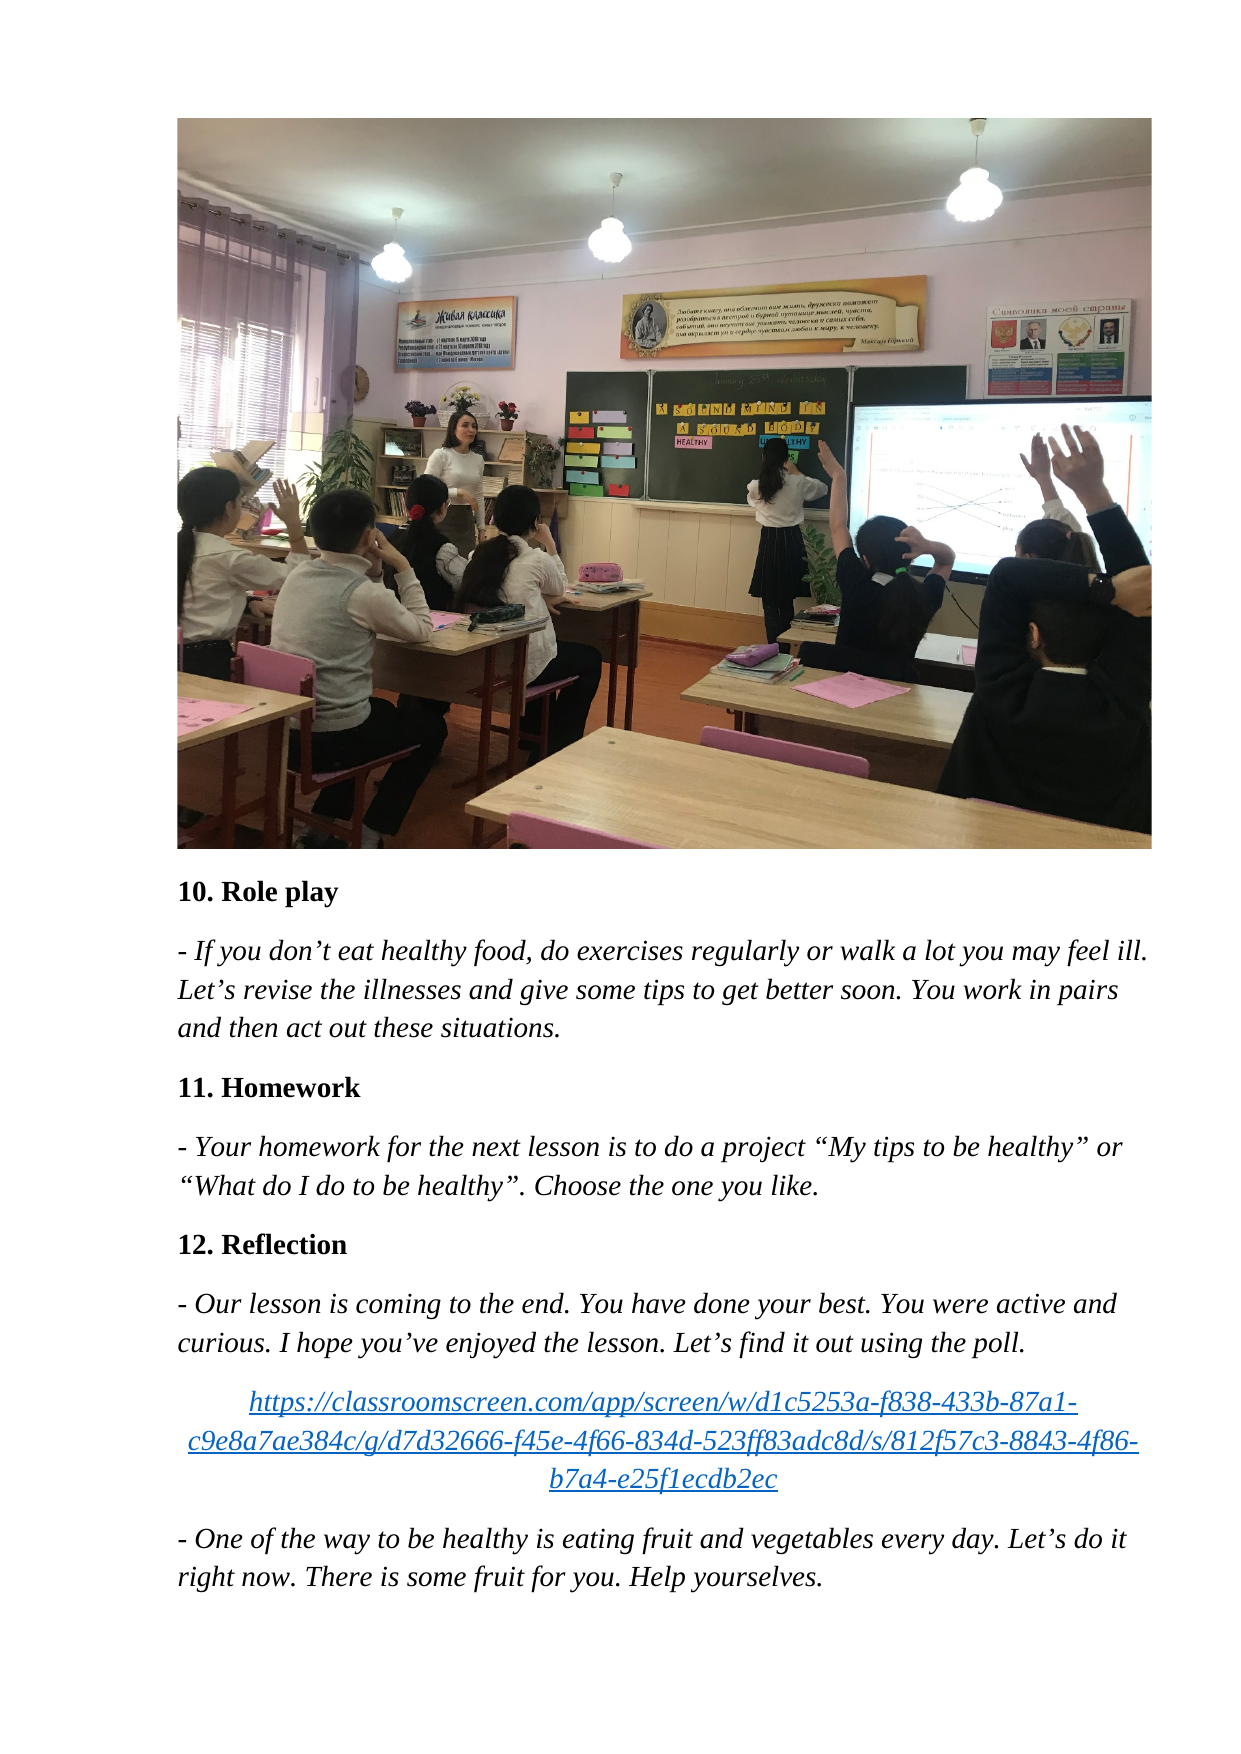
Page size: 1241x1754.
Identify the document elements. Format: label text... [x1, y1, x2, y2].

text 11. Homework [177, 1070, 1152, 1103]
text - Your homework for the next lesson is to do a project “My tips to be healthy” or “What do I do to be healthy”. Choose the one you like. [177, 1129, 1152, 1201]
text - Our lesson is coming to the end. You have done your best. You were active and curious. I hope you’ve enjoyed the lesson. Let’s find it out using the poll. [177, 1286, 1152, 1358]
text - One of the way to be healthy is eating fruit and vegetables every day. Let’s do it right now. There is some fruit for you. Help yourselves. [177, 1521, 1152, 1593]
text 10. Role play [177, 874, 1152, 907]
picture [177, 118, 1152, 849]
text 12. Reflection [177, 1227, 1152, 1261]
text https://classroomscreen.com/app/screen/w/d1c5253a-f838-433b-87a1-c9e8a7ae384c/g/d7d32666-f45e-4f66-834d-523ff83adc8d/s/812f57c3-8843-4f86-b7a4-e25f1ecdb2ec [177, 1384, 1152, 1495]
text - If you don’t eat healthy food, do exercises regularly or walk a lot you may feel ill. Let’s revise the illnesses and give some tips to get better soon. You work in pairs and then act out these situations. [177, 933, 1152, 1044]
